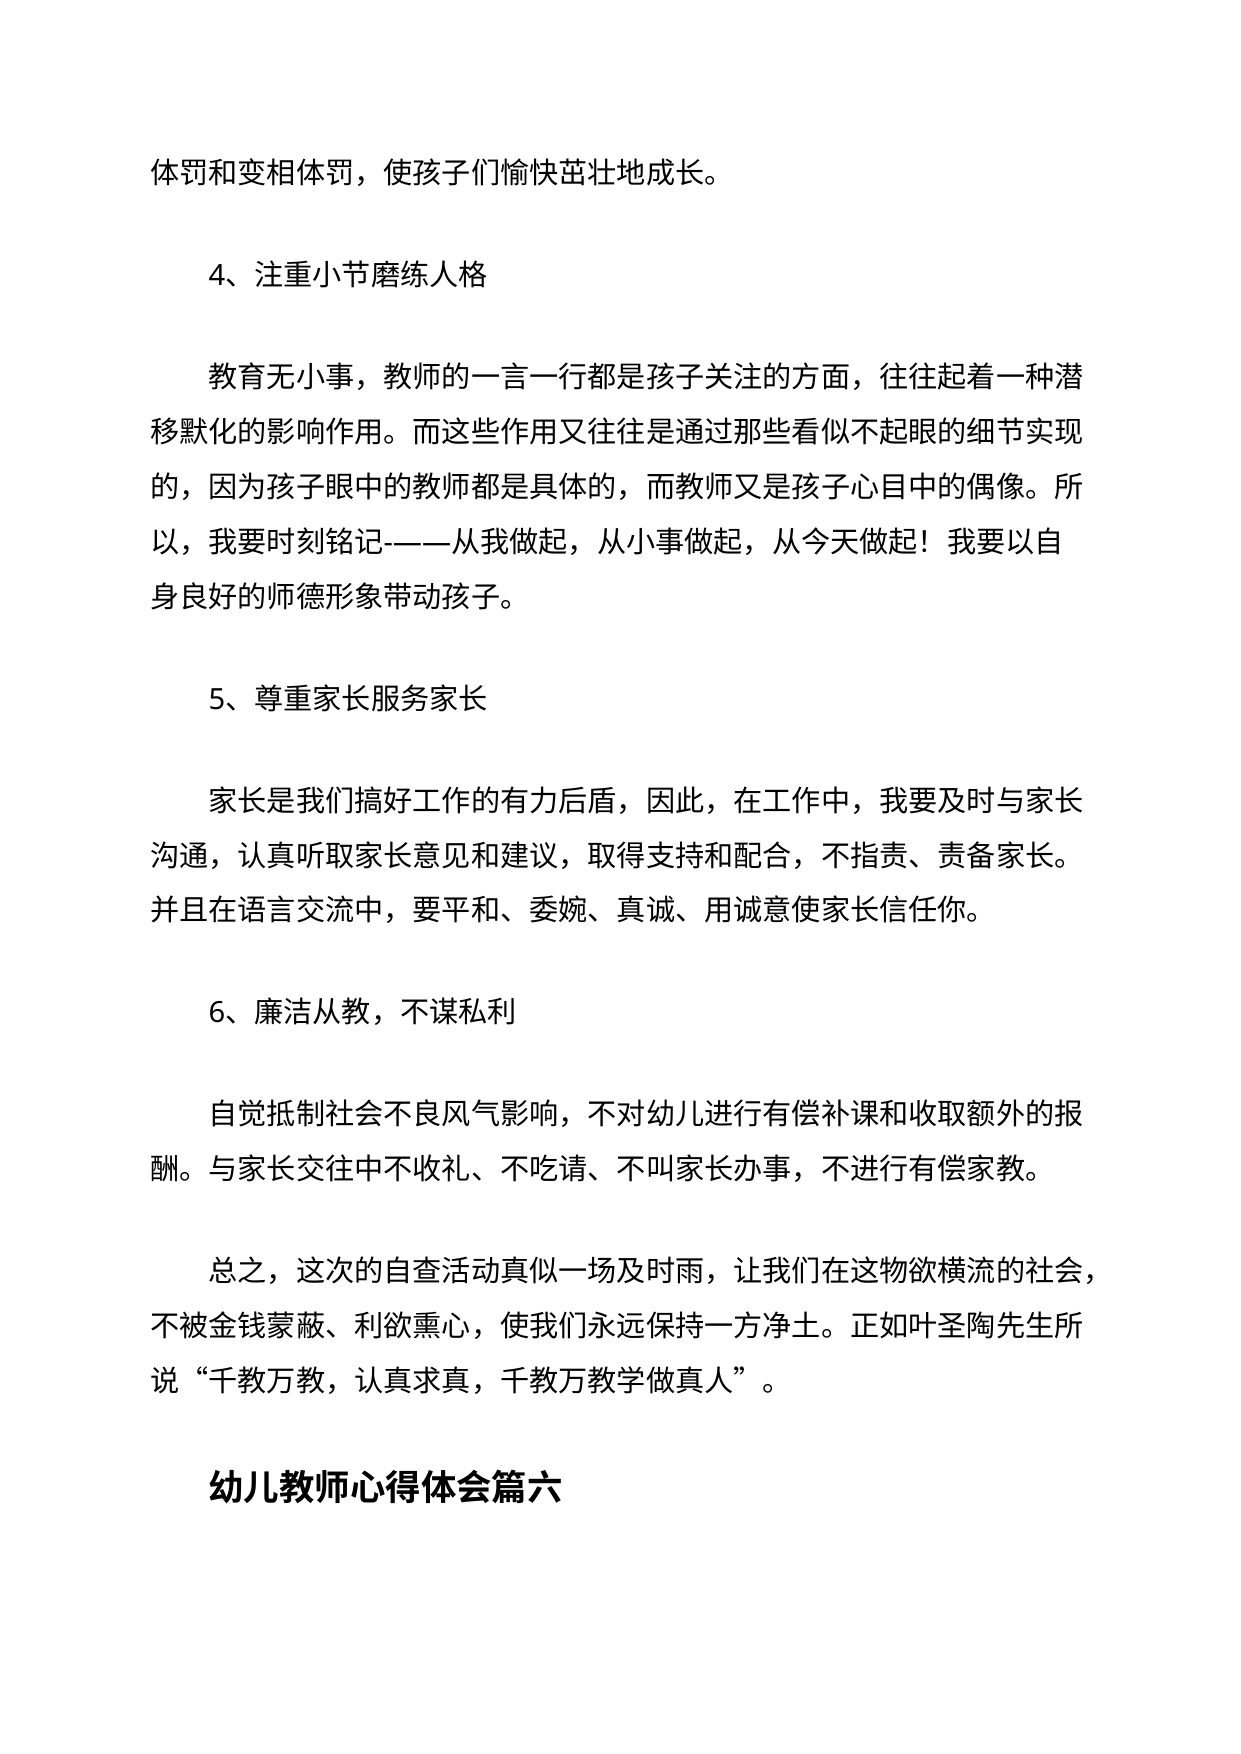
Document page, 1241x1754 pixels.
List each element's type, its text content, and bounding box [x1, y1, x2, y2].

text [150, 150, 1090, 192]
text 4、注重小节磨练人格 [150, 252, 1090, 294]
text 教育无小事，教师的一言一行都是孩子关注的方面，往往起着一种潜移默化的影响作用。而这些作用又往往是通过那些看似不起眼的细节实现的，因为孩子眼中的教师都是具体的，而教师又是孩子心目中的偶像。所以，我要时刻铭记-——从我做起，从小事做起，从今天做起！我要以自身良好的师德形象带动孩子。 [150, 354, 1090, 616]
text 总之，这次的自查活动真似一场及时雨，让我们在这物欲横流的社会，不被金钱蒙蔽、利欲熏心，使我们永远保持一方净土。正如叶圣陶先生所说“千教万教，认真求真，千教万教学做真人”。 [150, 1247, 1090, 1399]
text 自觉抵制社会不良风气影响，不对幼儿进行有偿补课和收取额外的报酬。与家长交往中不收礼、不吃请、不叫家长办事，不进行有偿家教。 [150, 1091, 1090, 1188]
text 家长是我们搞好工作的有力后盾，因此，在工作中，我要及时与家长沟通，认真听取家长意见和建议，取得支持和配合，不指责、责备家长。并且在语言交流中，要平和、委婉、真诚、用诚意使家长信任你。 [150, 777, 1090, 929]
text 5、尊重家长服务家长 [150, 675, 1090, 718]
text 6、廉洁从教，不谋私利 [150, 989, 1090, 1031]
text 幼儿教师心得体会篇六 [150, 1459, 1090, 1510]
